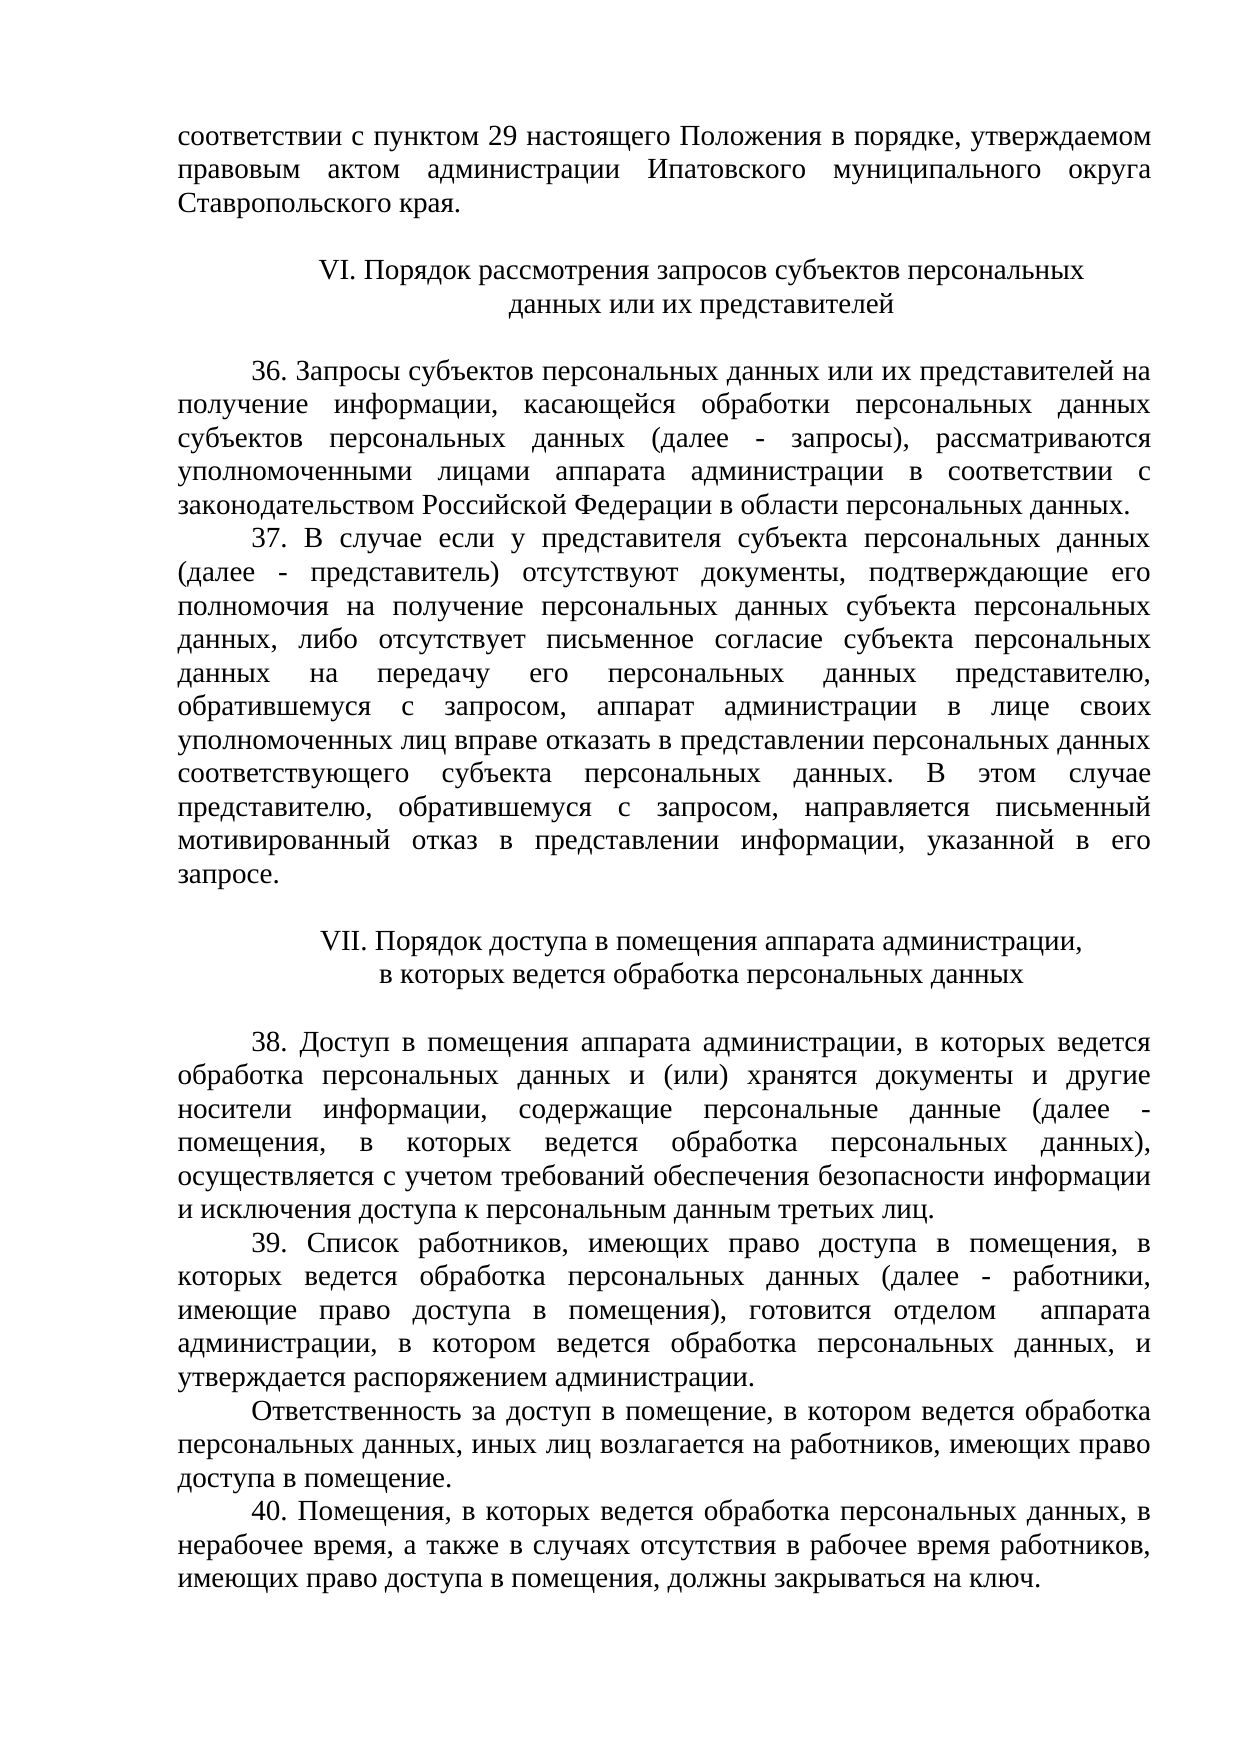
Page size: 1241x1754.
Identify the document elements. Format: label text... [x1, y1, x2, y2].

text 40. Помещения, в которых ведется обработка персональных данных, в нерабочее время, а также в случаях отсутствия в рабочее время работников, имеющих право доступа в помещения, должны закрываться на ключ. [177, 1493, 1152, 1594]
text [177, 118, 1152, 219]
text 39. Список работников, имеющих право доступа в помещения, в которых ведется обработка персональных данных (далее - работники, имеющие право доступа в помещения), готовится отделом аппарата администрации, в котором ведется обработка персональных данных, и утверждается распоряжением администрации. [177, 1225, 1152, 1393]
text в которых ведется обработка персональных данных [177, 957, 1152, 990]
text 37. В случае если у представителя субъекта персональных данных (далее - представитель) отсутствуют документы, подтверждающие его полномочия на получение персональных данных субъекта персональных данных, либо отсутствует письменное согласие субъекта персональных данных на передачу его персональных данных представителю, обратившемуся с запросом, аппарат администрации в лице своих уполномоченных лиц вправе отказать в представлении персональных данных соответствующего субъекта персональных данных. В этом случае представителю, обратившемуся с запросом, направляется письменный мотивированный отказ в представлении информации, указанной в его запросе. [177, 521, 1152, 889]
text данных или их представителей [177, 286, 1152, 319]
text 38. Доступ в помещения аппарата администрации, в которых ведется обработка персональных данных и (или) хранятся документы и другие носители информации, содержащие персональные данные (далее - помещения, в которых ведется обработка персональных данных), осуществляется с учетом требований обеспечения безопасности информации и исключения доступа к персональным данным третьих лиц. [177, 1024, 1152, 1225]
text Ответственность за доступ в помещение, в котором ведется обработка персональных данных, иных лиц возлагается на работников, имеющих право доступа в помещение. [177, 1393, 1152, 1493]
text VI. Порядок рассмотрения запросов субъектов персональных [177, 252, 1152, 286]
text VII. Порядок доступа в помещения аппарата администрации, [177, 923, 1152, 957]
text 36. Запросы субъектов персональных данных или их представителей на получение информации, касающейся обработки персональных данных субъектов персональных данных (далее - запросы), рассматриваются уполномоченными лицами аппарата администрации в соответствии с законодательством Российской Федерации в области персональных данных. [177, 353, 1152, 521]
